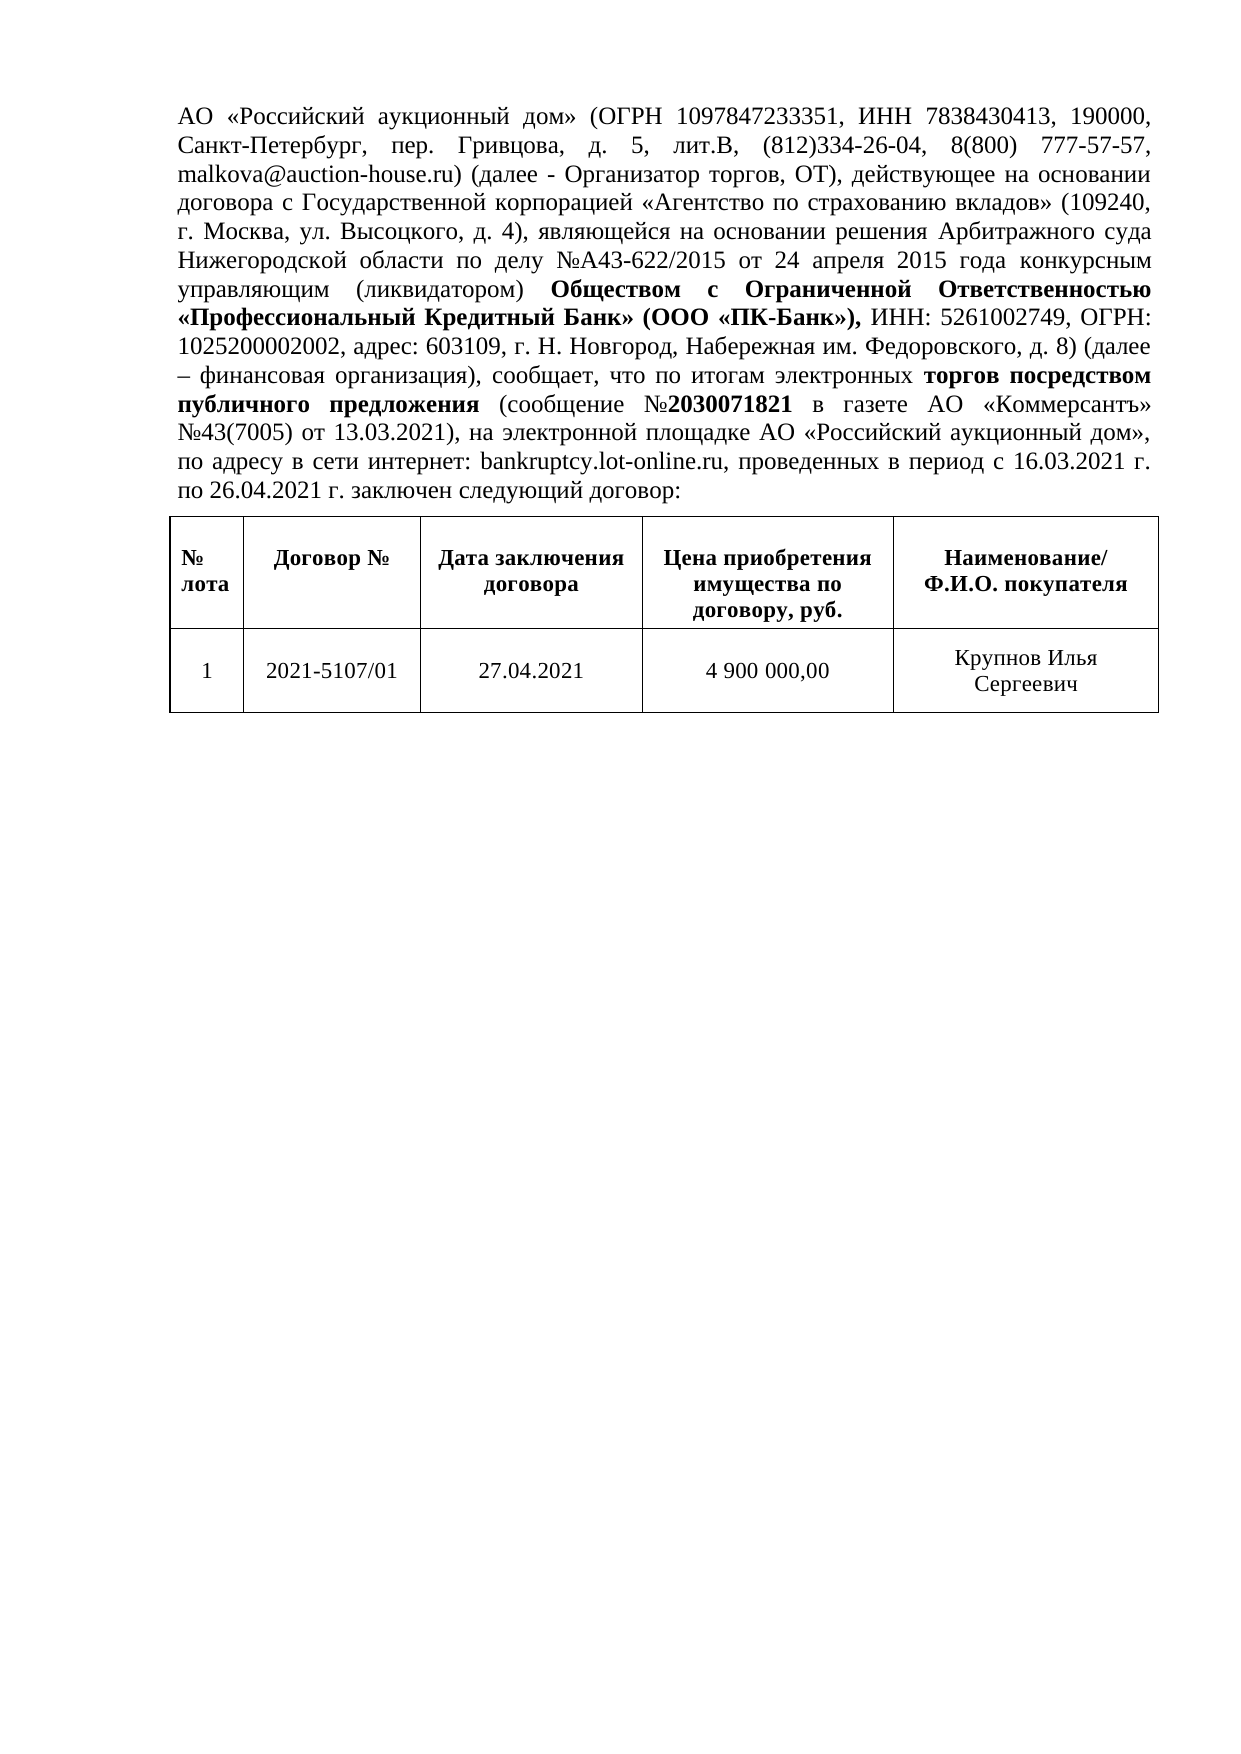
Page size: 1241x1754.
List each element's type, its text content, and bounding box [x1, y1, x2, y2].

text АО «Российский аукционный дом» (ОГРН 1097847233351, ИНН 7838430413, 190000, Санкт-Петербург, пер. Гривцова, д. 5, лит.В, (812)334-26-04, 8(800) 777-57-57, malkova@auction-house.ru) (далее - Организатор торгов, ОТ), действующее на основании договора с Государственной корпорацией «Агентство по страхованию вкладов» (109240, г. Москва, ул. Высоцкого, д. 4), являющейся на основании решения Арбитражного суда Нижегородской области по делу №А43-622/2015 от 24 апреля 2015 года конкурсным управляющим (ликвидатором) Обществом с Ограниченной Ответственностью «Профессиональный Кредитный Банк» (ООО «ПК-Банк»), ИНН: 5261002749, ОГРН: 1025200002002, адрес: 603109, г. Н. Новгород, Набережная им. Федоровского, д. 8) (далее – финансовая организация), сообщает, что по итогам электронных торгов посредством публичного предложения (сообщение №2030071821 в газете АО «Коммерсантъ» №43(7005) от 13.03.2021), на электронной площадке АО «Российский аукционный дом», по адресу в сети интернет: bankruptcy.lot-online.ru, проведенных в период с 16.03.2021 г. по 26.04.2021 г. заключен следующий договор: [177, 101, 1152, 504]
table_cell 1 [171, 629, 243, 712]
table_header Договор № [244, 517, 420, 628]
table_header Наименование/ Ф.И.О. покупателя [894, 517, 1158, 628]
table_cell Крупнов Илья Сергеевич [894, 629, 1158, 712]
table_header Дата заключения договора [421, 517, 642, 628]
table_cell 27.04.2021 [421, 629, 642, 712]
table_cell 4 900 000,00 [643, 629, 893, 712]
table_header № лота [171, 517, 243, 628]
table_cell 2021-5107/01 [244, 629, 420, 712]
table_header Цена приобретения имущества по договору, руб. [643, 517, 893, 628]
